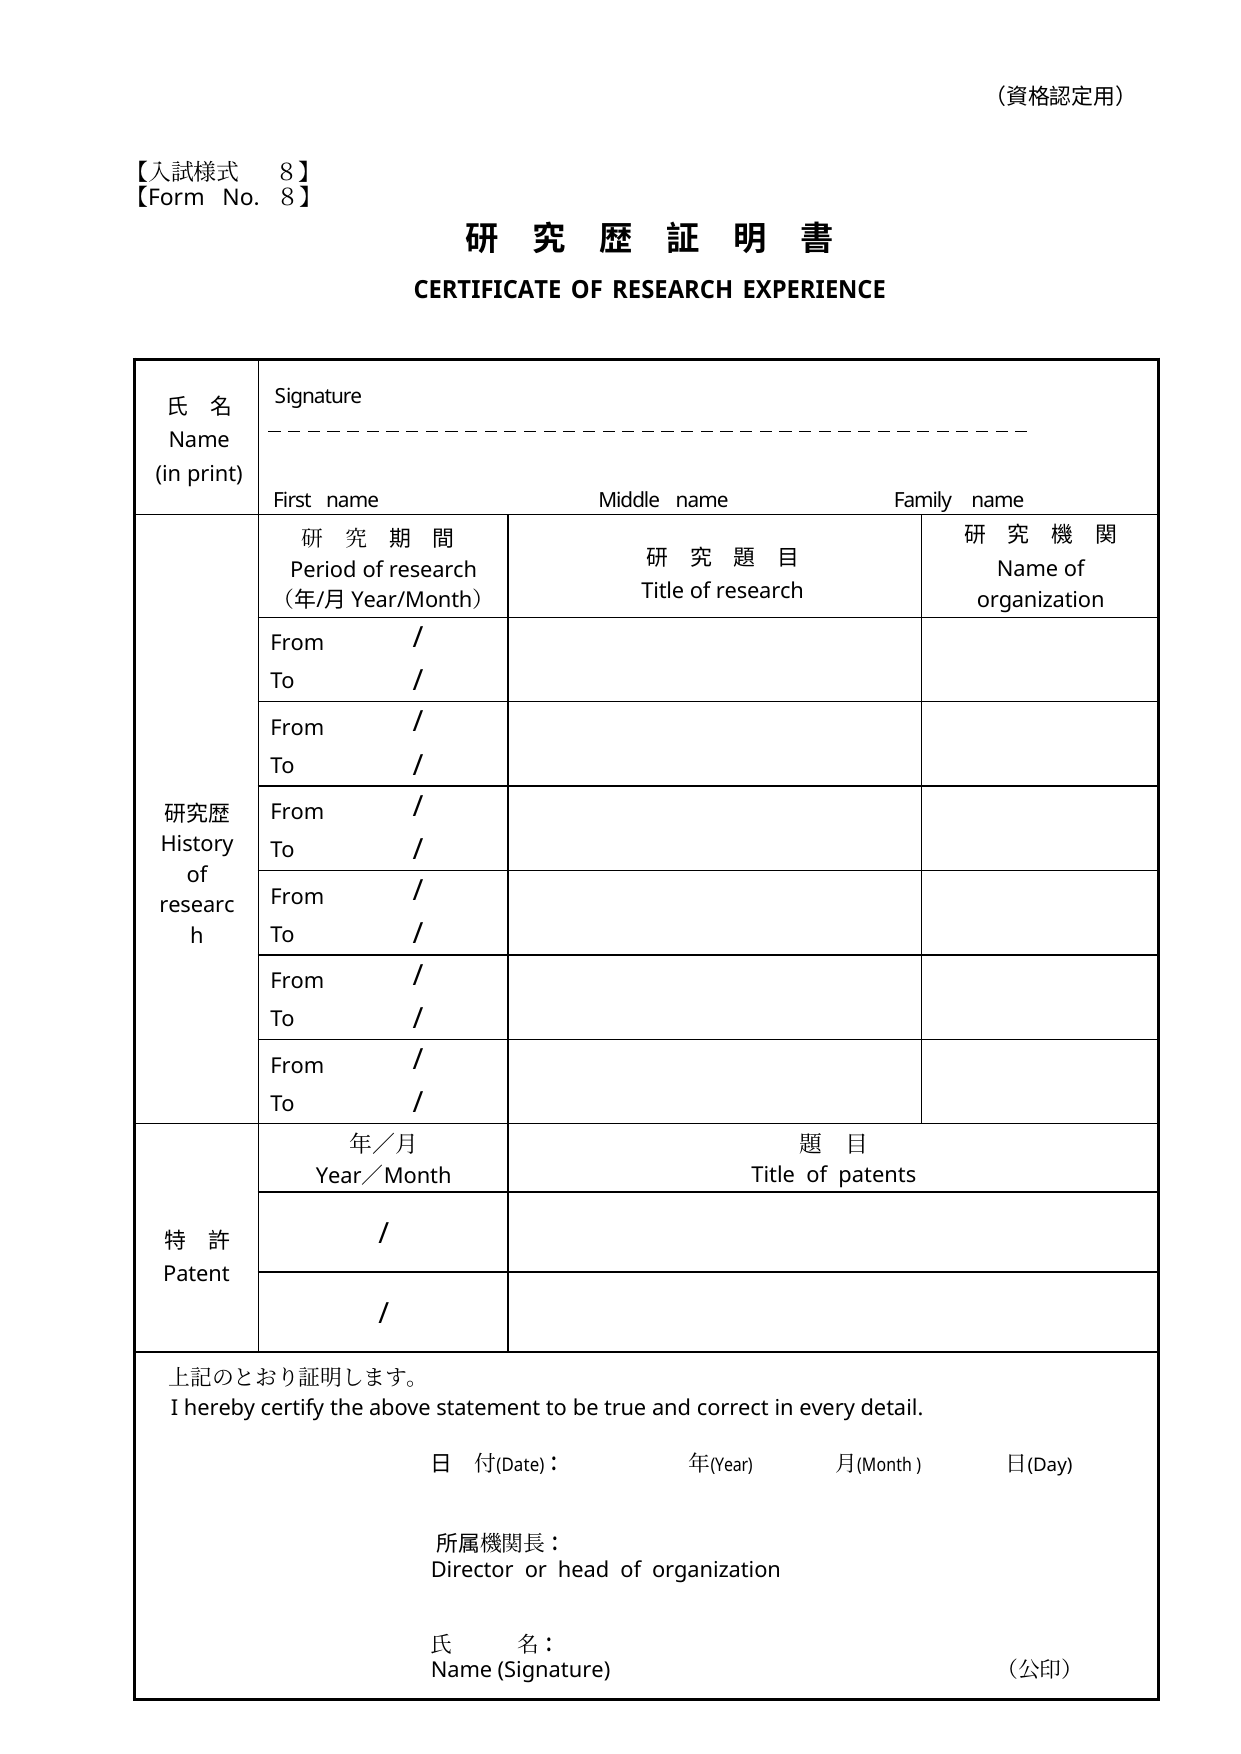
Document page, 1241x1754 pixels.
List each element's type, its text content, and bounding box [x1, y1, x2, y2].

table_cell 研 究 期 間 Period of research （年/月 Year/Month） [259, 515, 507, 617]
table_cell [509, 787, 921, 870]
table_cell From [259, 871, 360, 916]
table_cell / [259, 1273, 507, 1351]
table_cell To [259, 1000, 360, 1038]
table_cell [509, 618, 921, 701]
table_cell From [259, 1040, 360, 1084]
table_header 氏 名 Name (in print) [136, 361, 258, 514]
subtitle CERTIFICATE OF RESEARCH EXPERIENCE [127, 272, 1171, 306]
table_cell / [360, 1040, 507, 1084]
table_cell / [360, 787, 507, 831]
table_cell [922, 1040, 1157, 1123]
table_cell 題 目 Title of patents [509, 1124, 1157, 1191]
table_cell 特 許 Patent [136, 1124, 258, 1351]
subtitle 研 究 歴 証 明 書 [127, 210, 1171, 260]
table_cell From [259, 787, 360, 831]
table_cell 上記のとおり証明します。 I hereby certify the above statement to be true and correct in every detail. 日 付(Date)： 年(Year) 月(Month ) 日(Day) 所属機関長： Director or head of organization 氏 名： Name (Signature) （公印） [136, 1353, 1157, 1698]
table_cell / [259, 1193, 507, 1271]
text 【入試様式 ８】 [125, 160, 1171, 185]
table_cell [509, 1273, 1157, 1351]
table_cell [509, 1193, 1157, 1271]
table_cell From [259, 618, 360, 662]
table_cell [509, 871, 921, 954]
table_cell / [360, 702, 507, 747]
table_cell [922, 702, 1157, 785]
table_cell To [259, 747, 360, 785]
table_cell From [259, 702, 360, 747]
table_cell / [360, 1084, 507, 1123]
table_cell To [259, 1084, 360, 1123]
table_cell [922, 956, 1157, 1038]
table_cell 研究歴 History of research [136, 515, 258, 1123]
table_cell / [360, 747, 507, 785]
table_cell / [360, 618, 507, 662]
table_cell [922, 871, 1157, 954]
table_cell [509, 702, 921, 785]
table_cell / [360, 662, 507, 701]
table_cell From [259, 956, 360, 1000]
table_cell To [259, 831, 360, 870]
table_cell / [360, 1000, 507, 1038]
text 【Form No．８】 [125, 185, 1171, 210]
table_cell To [259, 916, 360, 954]
table_cell [509, 1040, 921, 1123]
table_cell 年／月 Year／Month [259, 1124, 507, 1191]
table_header Signature First name Middle name Family name [259, 361, 1157, 514]
table_cell / [360, 871, 507, 916]
table_cell [509, 956, 921, 1038]
table_cell / [360, 831, 507, 870]
table_cell 研 究 機 関 Name of organization [922, 515, 1157, 617]
table_cell / [360, 916, 507, 954]
table_cell / [360, 956, 507, 1000]
table_cell [922, 618, 1157, 701]
table_cell To [259, 662, 360, 701]
table_cell 研 究 題 目 Title of research [509, 515, 921, 617]
table_cell [922, 787, 1157, 870]
